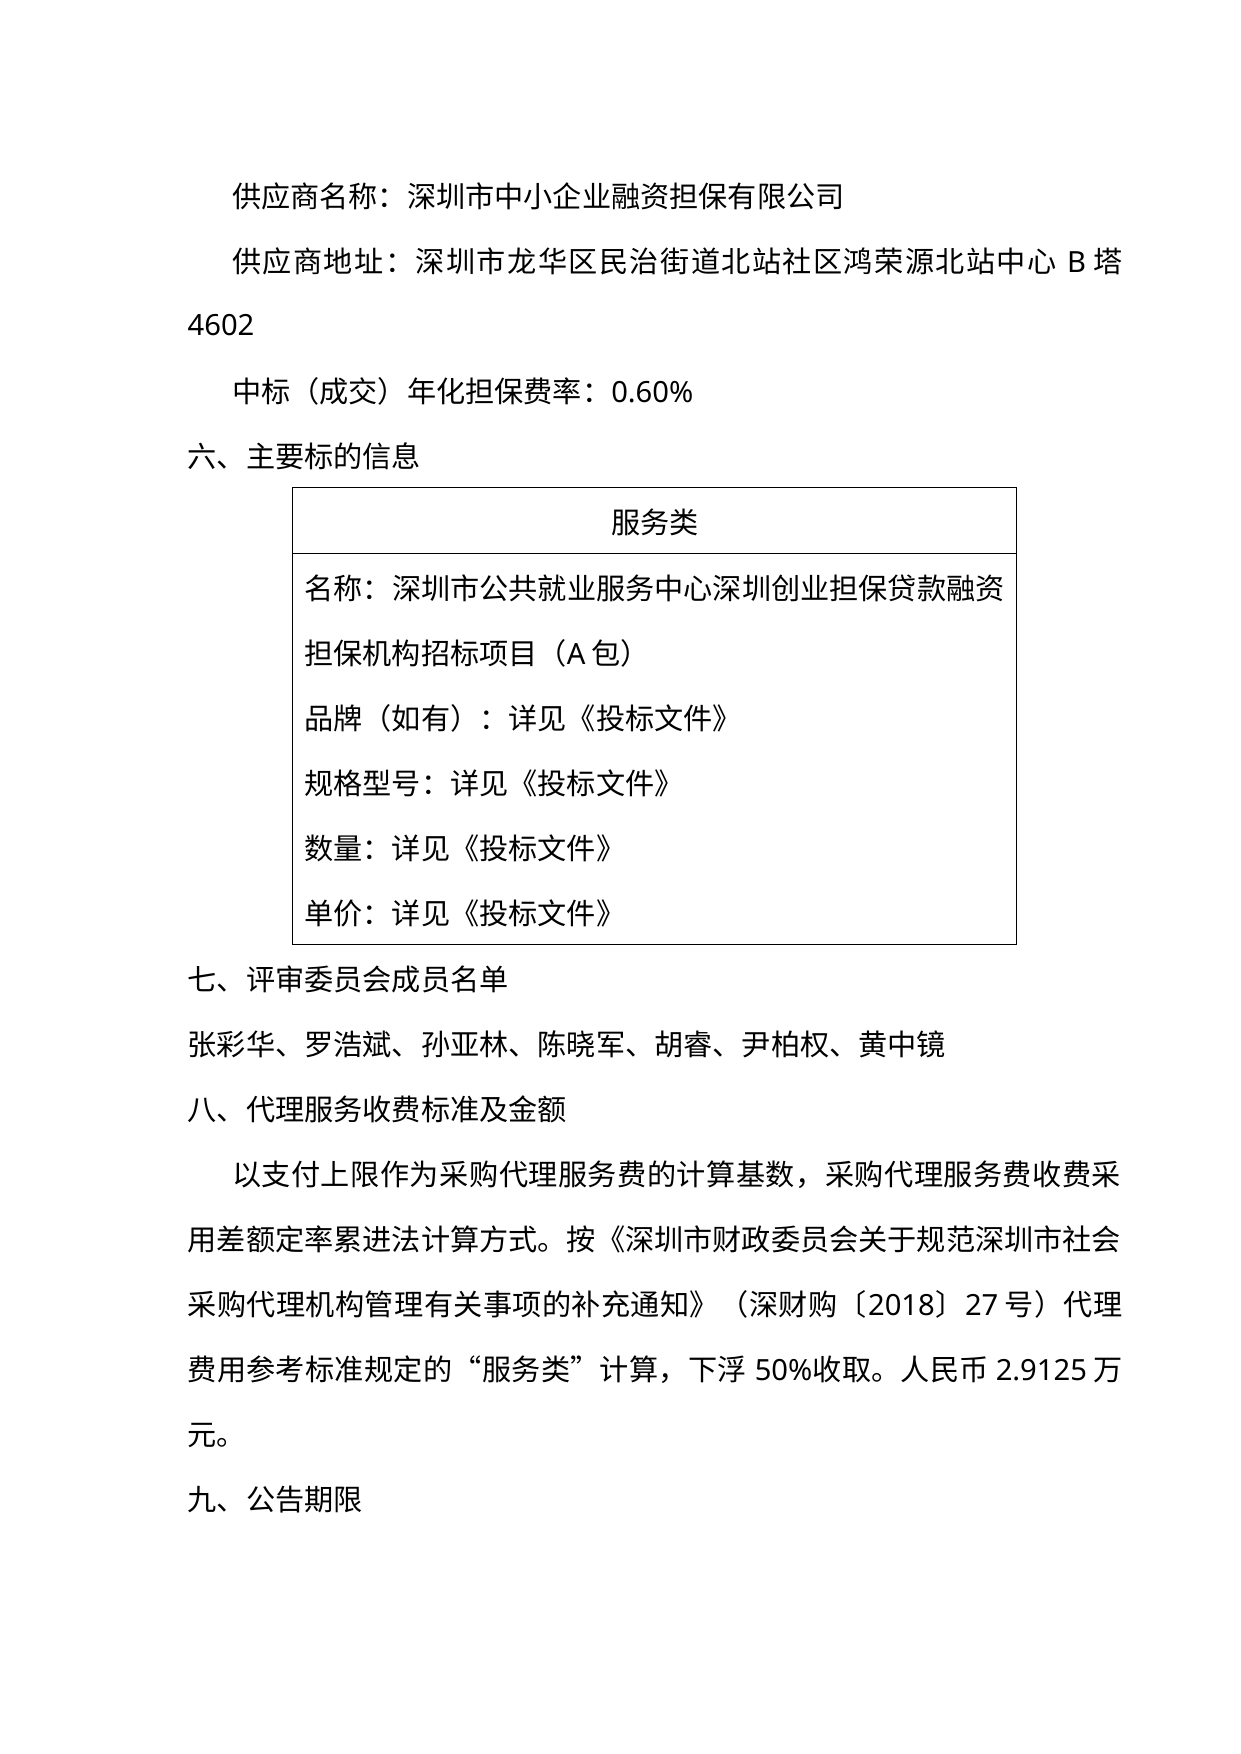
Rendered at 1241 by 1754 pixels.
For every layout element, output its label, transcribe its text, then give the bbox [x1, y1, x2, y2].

table_header 服务类 [293, 488, 1016, 553]
text 以支付上限作为采购代理服务费的计算基数，采购代理服务费收费采用差额定率累进法计算方式。按《深圳市财政委员会关于规范深圳市社会采购代理机构管理有关事项的补充通知》（深财购〔2018〕27号）代理费用参考标准规定的“服务类”计算，下浮50%收取。人民币2.9125万元。 [187, 1140, 1122, 1465]
text 六、主要标的信息 [187, 422, 1122, 487]
text 八、代理服务收费标准及金额 [187, 1075, 1122, 1140]
text 供应商名称：深圳市中小企业融资担保有限公司 [187, 162, 1122, 227]
text 供应商地址：深圳市龙华区民治街道北站社区鸿荣源北站中心B塔4602 [187, 227, 1122, 357]
table_cell 名称：深圳市公共就业服务中心深圳创业担保贷款融资担保机构招标项目（A包） 品牌（如有）：详见《投标文件》 规格型号：详见《投标文件》 数量：详见《投标文件》 单价：详见《投标文件》 [293, 554, 1016, 944]
text 九、公告期限 [187, 1465, 1122, 1530]
text 七、评审委员会成员名单 [187, 945, 1122, 1010]
text 中标（成交）年化担保费率：0.60% [187, 357, 1122, 422]
text 张彩华、罗浩斌、孙亚林、陈晓军、胡睿、尹柏权、黄中镜 [187, 1010, 1122, 1075]
